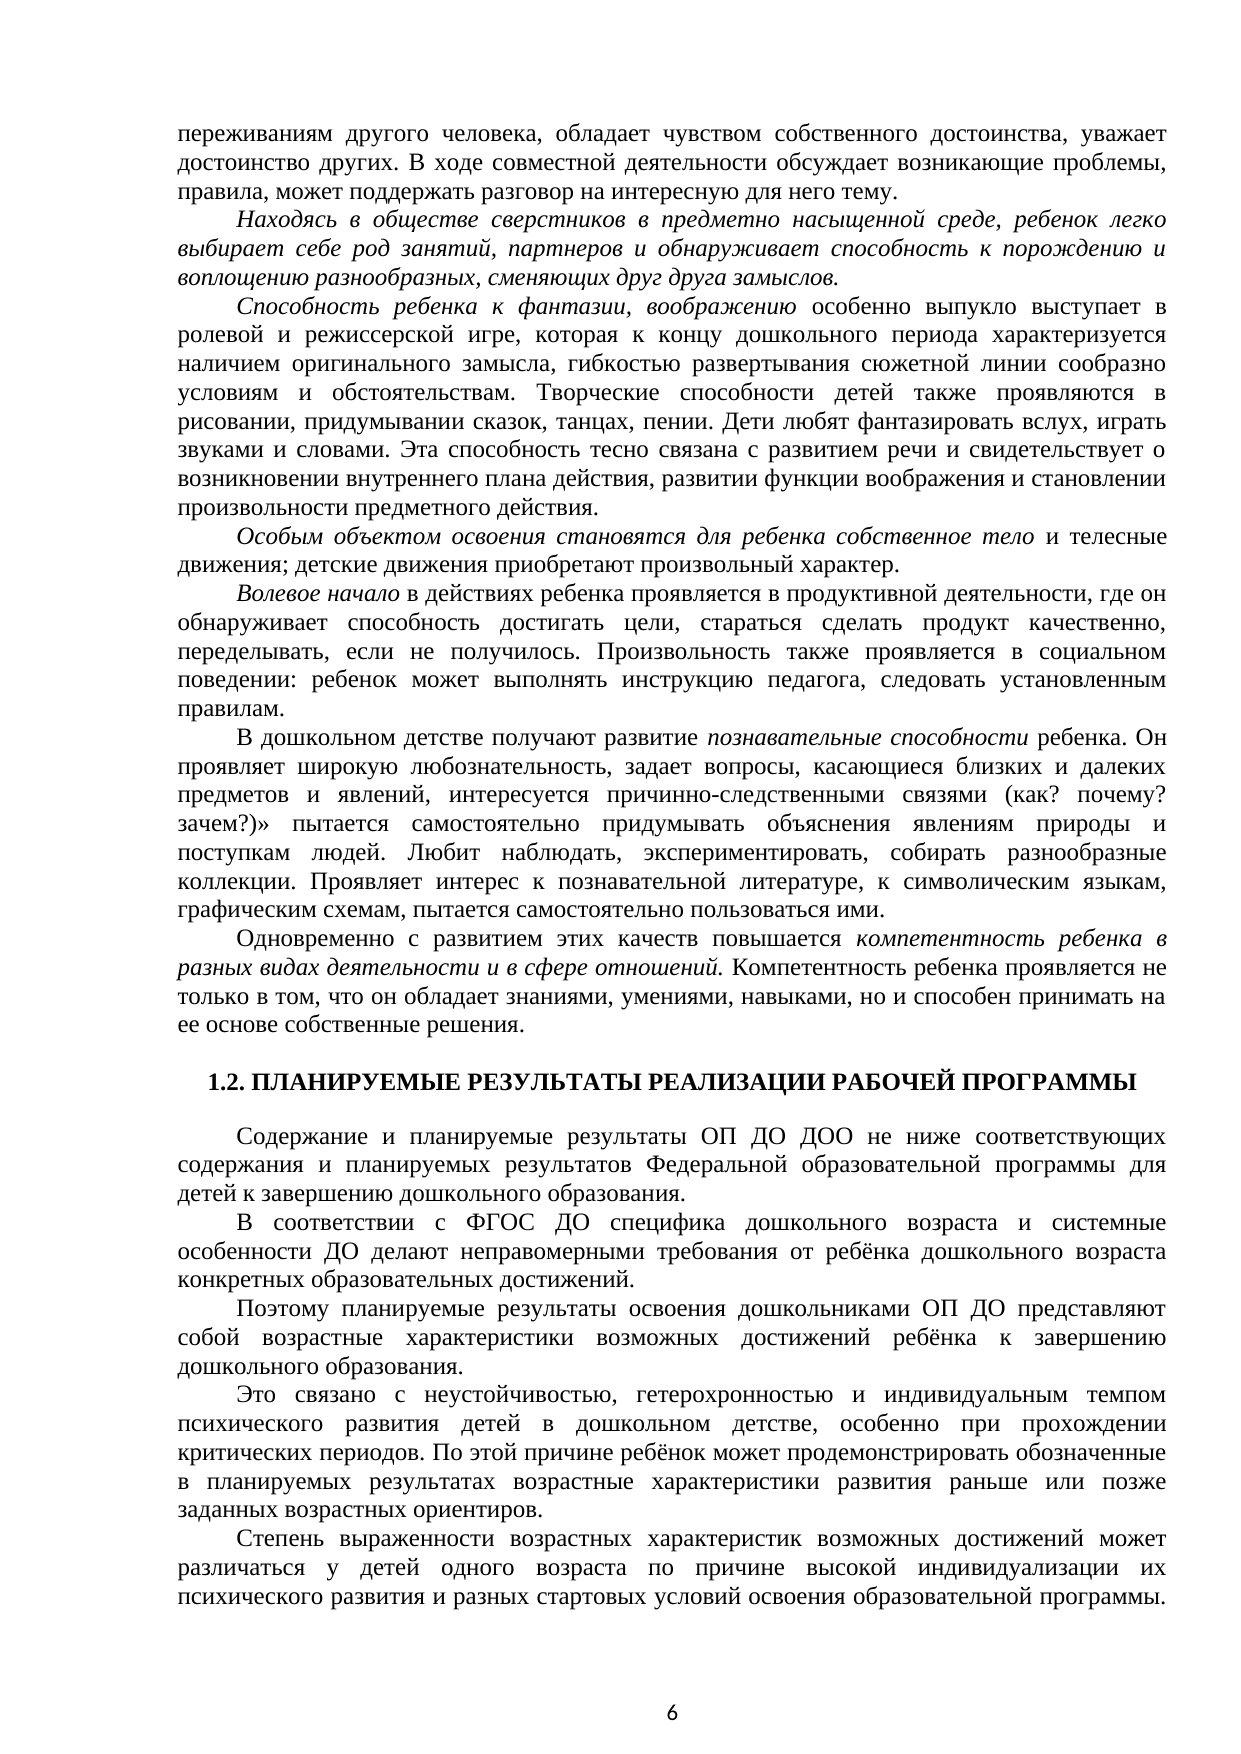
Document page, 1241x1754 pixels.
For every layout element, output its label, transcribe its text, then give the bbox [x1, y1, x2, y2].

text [177, 1523, 1167, 1609]
list Способность ребенка к фантазии, воображению особенно выпукло выступает в ролевой и режиссерской игре, которая к концу дошкольного периода характеризуется наличием оригинального замысла, гибкостью развертывания сюжетной линии сообразно условиям и обстоятельствам. Творческие способности детей также проявляются в рисовании, придумывании сказок, танцах, пении. Дети любят фантазировать вслух, играть звуками и словами. Эта способность тесно связана с развитием речи и свидетельствует о возникновении внутреннего плана действия, развитии функции воображения и становлении произвольности предметного действия. [177, 291, 1167, 521]
list Волевое начало в действиях ребенка проявляется в продуктивной деятельности, где он обнаруживает способность достигать цели, стараться сделать продукт качественно, переделывать, если не получилось. Произвольность также проявляется в социальном поведении: ребенок может выполнять инструкцию педагога, следовать установленным правилам. [177, 578, 1167, 722]
list Особым объектом освоения становятся для ребенка собственное тело и телесные движения; детские движения приобретают произвольный характер. [177, 521, 1167, 578]
text 1.2. ПЛАНИРУЕМЫЕ РЕЗУЛЬТАТЫ РЕАЛИЗАЦИИ РАБОЧЕЙ ПРОГРАММЫ [177, 1067, 1167, 1096]
list Одновременно с развитием этих качеств повышается компетентность ребенка в разных видах деятельности и в сфере отношений. Компетентность ребенка проявляется не только в том, что он обладает знаниями, умениями, навыками, но и способен принимать на ее основе собственные решения. [177, 923, 1167, 1038]
list В дошкольном детстве получают развитие познавательные способности ребенка. Он проявляет широкую любознательность, задает вопросы, касающиеся близких и далеких предметов и явлений, интересуется причинно-следственными связями (как? почему? зачем?)» пытается самостоятельно придумывать объяснения явлениям природы и поступкам людей. Любит наблюдать, экспериментировать, собирать разнообразные коллекции. Проявляет интерес к познавательной литературе, к символическим языкам, графическим схемам, пытается самостоятельно пользоваться ими. [177, 722, 1167, 923]
text Содержание и планируемые результаты ОП ДО ДОО не ниже соответствующих содержания и планируемых результатов Федеральной образовательной программы для детей к завершению дошкольного образования. [177, 1121, 1167, 1207]
text Поэтому планируемые результаты освоения дошкольниками ОП ДО представляют собой возрастные характеристики возможных достижений ребёнка к завершению дошкольного образования. [177, 1293, 1167, 1379]
list Находясь в обществе сверстников в предметно насыщенной среде, ребенок легко выбирает себе род занятий, партнеров и обнаруживает способность к порождению и воплощению разнообразных, сменяющих друг друга замыслов. [177, 204, 1167, 291]
text В соответствии с ФГОС ДО специфика дошкольного возраста и системные особенности ДО делают неправомерными требования от ребёнка дошкольного возраста конкретных образовательных достижений. [177, 1207, 1167, 1293]
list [177, 118, 1167, 204]
text Это связано с неустойчивостью, гетерохронностью и индивидуальным темпом психического развития детей в дошкольном детстве, особенно при прохождении критических периодов. По этой причине ребёнок может продемонстрировать обозначенные в планируемых результатах возрастные характеристики развития раньше или позже заданных возрастных ориентиров. [177, 1379, 1167, 1523]
